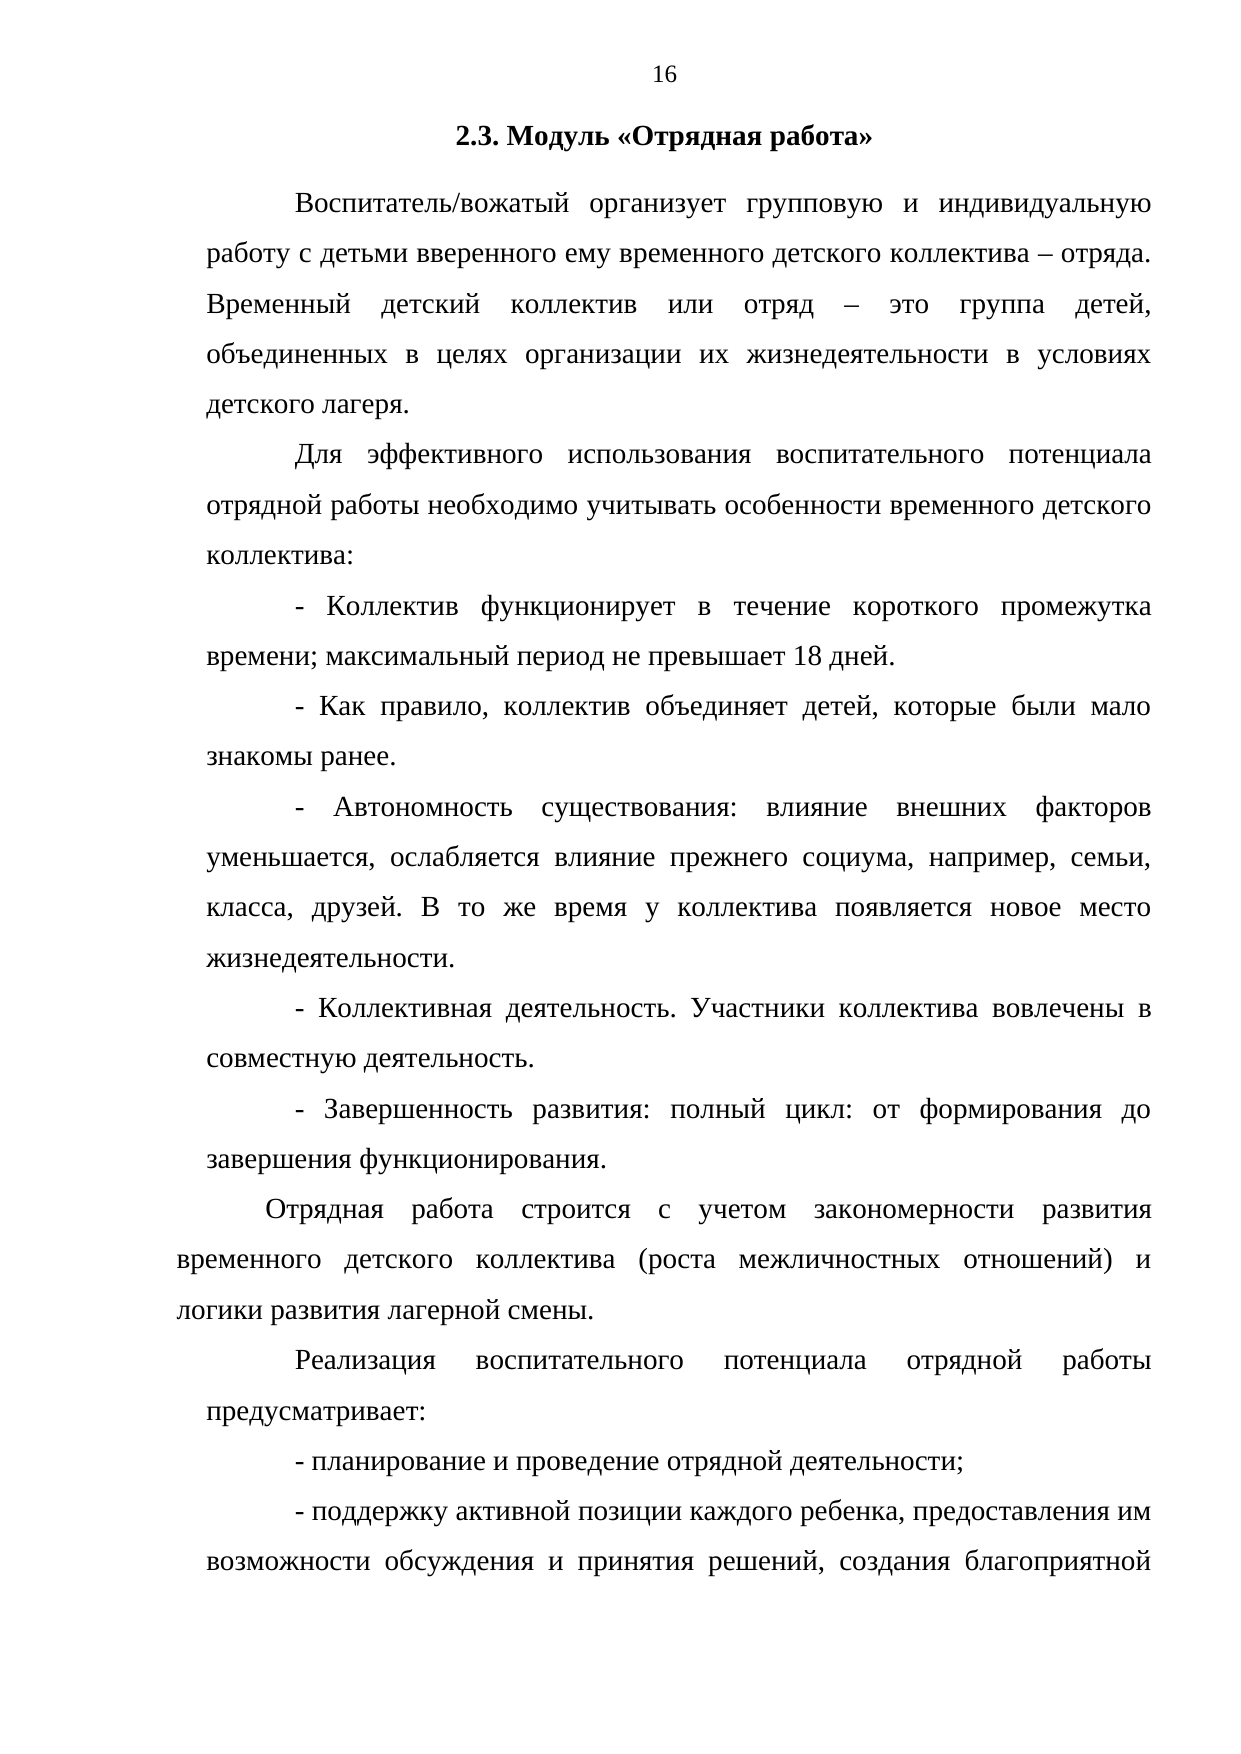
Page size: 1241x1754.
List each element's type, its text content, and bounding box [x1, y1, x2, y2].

text - Автономность существования: влияние внешних факторов уменьшается, ослабляется влияние прежнего социума, например, семьи, класса, друзей. В то же время у коллектива появляется новое место жизнедеятельности. [206, 789, 1152, 973]
text - Коллектив функционирует в течение короткого промежутка времени; максимальный период не превышает 18 дней. [206, 588, 1152, 671]
text - Завершенность развития: полный цикл: от формирования до завершения функционирования. [206, 1091, 1152, 1174]
text 2.3. Модуль «Отрядная работа» [176, 118, 1152, 152]
text - Как правило, коллектив объединяет детей, которые были мало знакомы ранее. [206, 688, 1152, 772]
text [206, 1493, 1152, 1577]
text Отрядная работа строится с учетом закономерности развития временного детского коллектива (роста межличностных отношений) и логики развития лагерной смены. [176, 1191, 1152, 1326]
text - планирование и проведение отрядной деятельности; [206, 1443, 1152, 1476]
text Для эффективного использования воспитательного потенциала отрядной работы необходимо учитывать особенности временного детского коллектива: [206, 437, 1152, 571]
text - Коллективная деятельность. Участники коллектива вовлечены в совместную деятельность. [206, 990, 1152, 1074]
text Реализация воспитательного потенциала отрядной работы предусматривает: [206, 1342, 1152, 1426]
text Воспитатель/вожатый организует групповую и индивидуальную работу с детьми вверенного ему временного детского коллектива – отряда. Временный детский коллектив или отряд – это группа детей, объединенных в целях организации их жизнедеятельности в условиях детского лагеря. [206, 185, 1152, 420]
